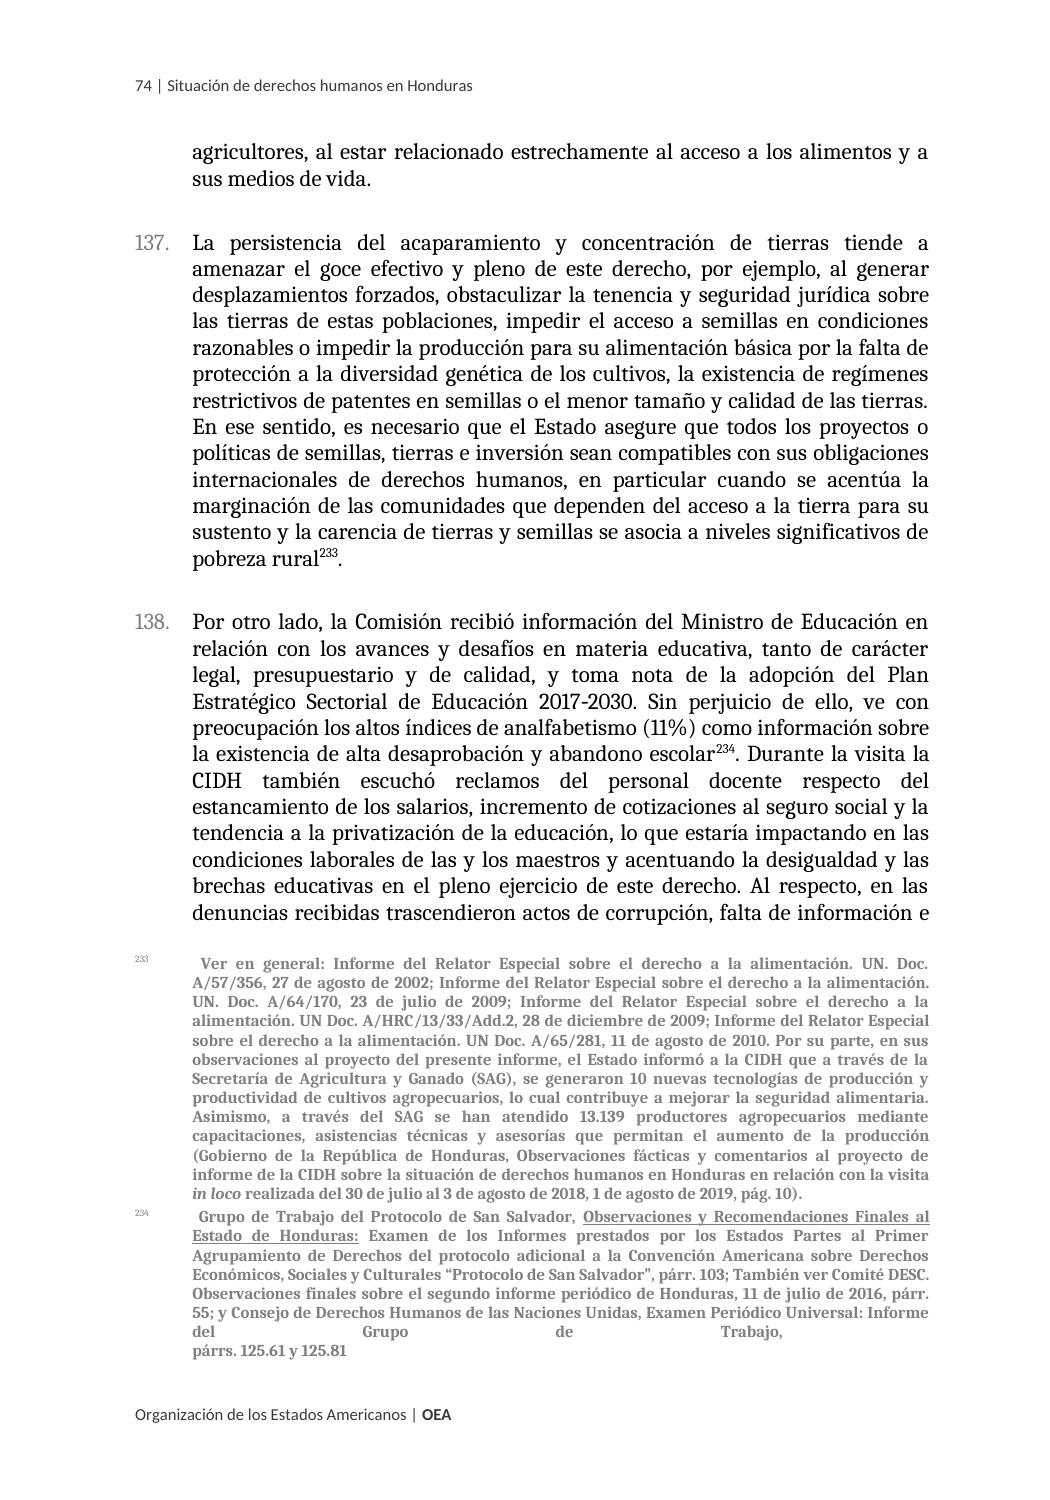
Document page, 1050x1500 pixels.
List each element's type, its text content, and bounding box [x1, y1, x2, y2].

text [135, 139, 930, 192]
text La persistencia del acaparamiento y concentración de tierras tiende a amenazar el goce efectivo y pleno de este derecho, por ejemplo, al generar desplazamientos forzados, obstaculizar la tenencia y seguridad jurídica sobre las tierras de estas poblaciones, impedir el acceso a semillas en condiciones razonables o impedir la producción para su alimentación básica por la falta de protección a la diversidad genética de los cultivos, la existencia de regímenes restrictivos de patentes en semillas o el menor tamaño y calidad de las tierras. En ese sentido, es necesario que el Estado asegure que todos los proyectos o políticas de semillas, tierras e inversión sean compatibles con sus obligaciones internacionales de derechos humanos, en particular cuando se acentúa la marginación de las comunidades que dependen del acceso a la tierra para su sustento y la carencia de tierras y semillas se asocia a niveles significativos de pobreza rural. [135, 229, 930, 572]
text Por otro lado, la Comisión recibió información del Ministro de Educación en relación con los avances y desafíos en materia educativa, tanto de carácter legal, presupuestario y de calidad, y toma nota de la adopción del Plan Estratégico Sectorial de Educación 2017‐2030. Sin perjuicio de ello, ve con preocupación los altos índices de analfabetismo (11%) como información sobre la existencia de alta desaprobación y abandono escolar. Durante la visita la CIDH también escuchó reclamos del personal docente respecto del estancamiento de los salarios, incremento de cotizaciones al seguro social y la tendencia a la privatización de la educación, lo que estaría impactando en las condiciones laborales de las y los maestros y acentuando la desigualdad y las brechas educativas en el pleno ejercicio de este derecho. Al respecto, en las denuncias recibidas trascendieron actos de corrupción, falta de información e indebida administración de los fondos y aportaciones sociales de este gremio. Las personas denunciantes indicaron que existe hostigamientos continuos a dirigentes sindicales, así como varios casos de destitución y suspensión laboral de manera injustificada. También se subrayaron los bajos índices de la calidad de la educación, presupuesto insuficiente y la ausencia de enfoques interculturales y de género en la misma. [135, 609, 930, 926]
